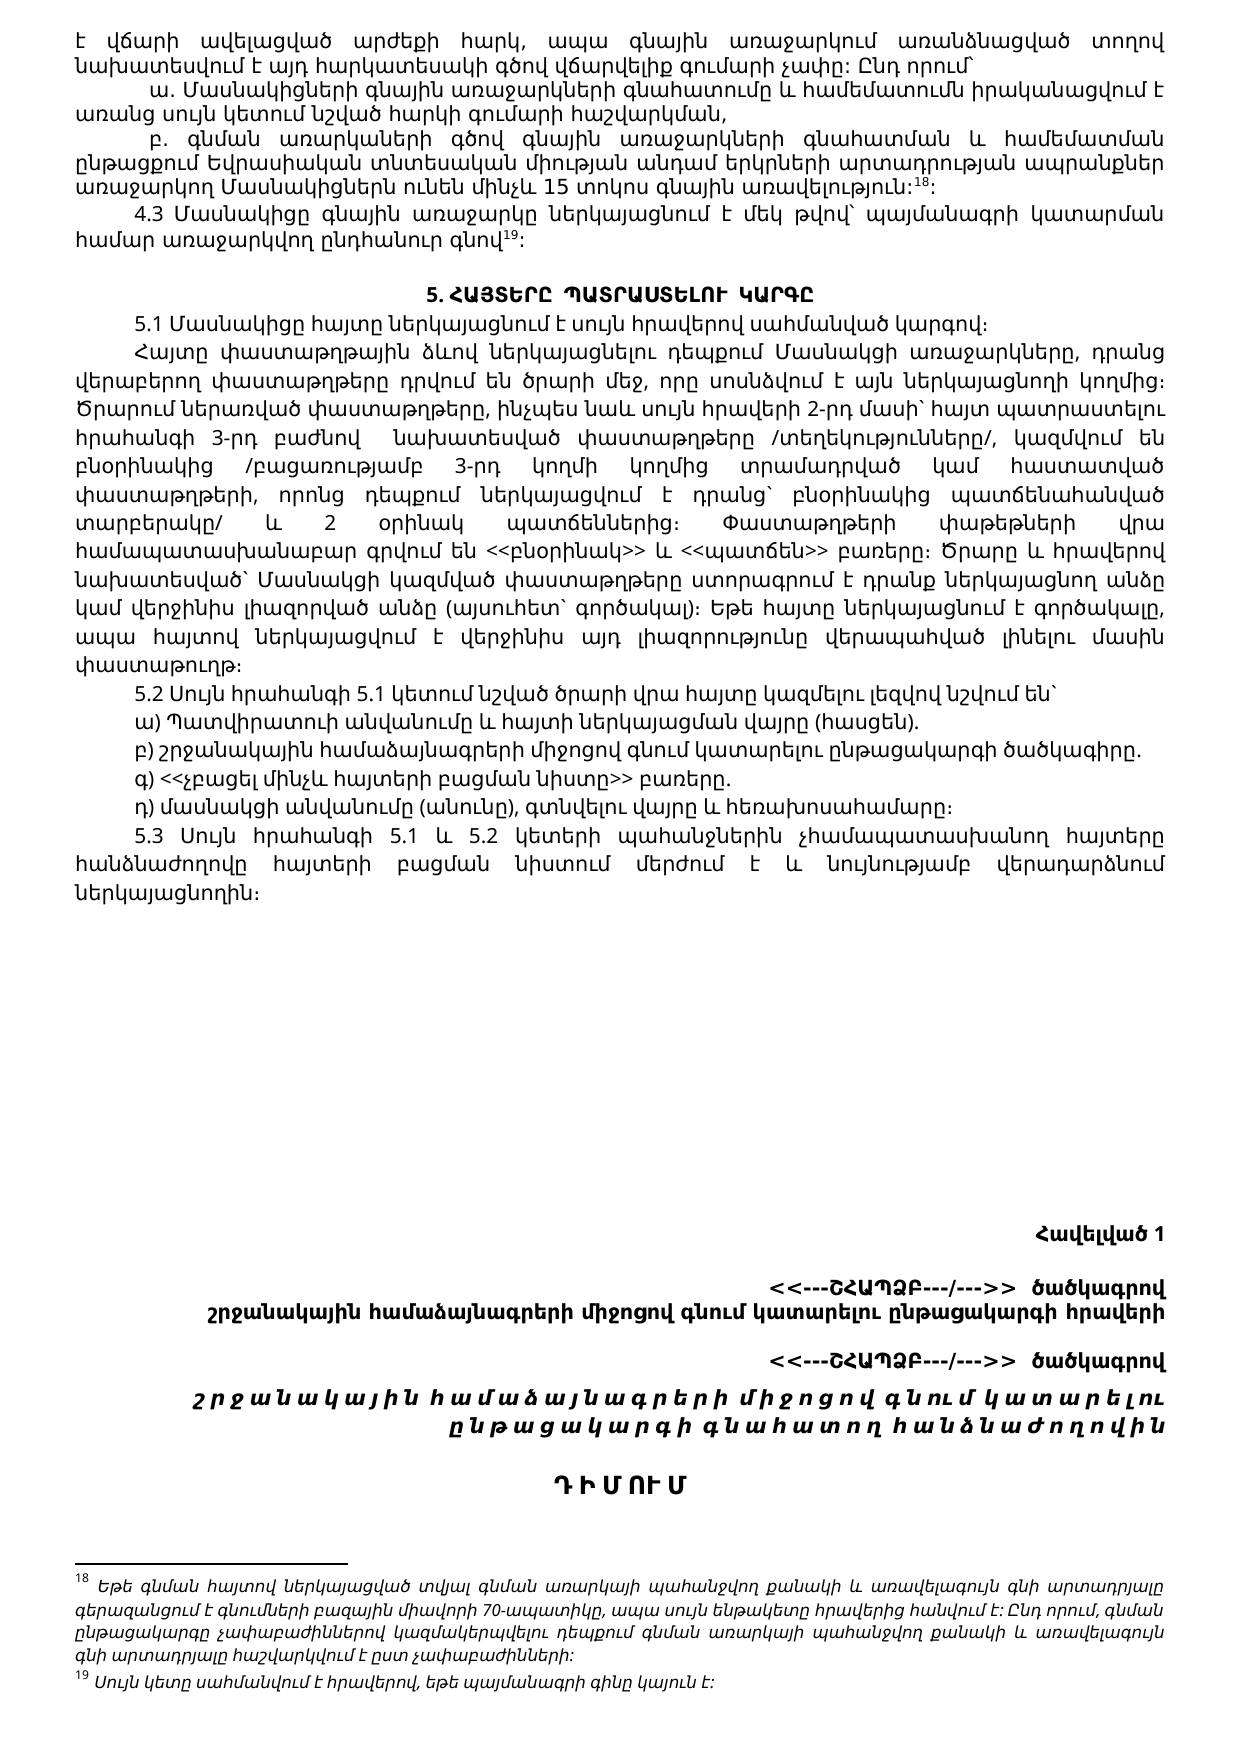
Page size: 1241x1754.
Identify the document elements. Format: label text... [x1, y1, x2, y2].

text Դ Ի Մ ՈՒ Մ [75, 1468, 1165, 1502]
text Հայտը փաստաթղթային ձևով ներկայացնելու դեպքում Մասնակցի առաջարկները, դրանց վերաբերող փաստաթղթերը դրվում են ծրարի մեջ, որը սոսնձվում է այն ներկայացնողի կողմից։ Ծրարում ներառված փաստաթղթերը, ինչպես նաև սույն հրավերի 2-րդ մասի` հայտ պատրաստելու հրահանգի 3-րդ բաժնով նախատեսված փաստաթղթերը /տեղեկությունները/, կազմվում են բնօրինակից /բացառությամբ 3-րդ կողմի կողմից տրամադրված կամ հաստատված փաստաթղթերի, որոնց դեպքում ներկայացվում է դրանց` բնօրինակից պատճենահանված տարբերակը/ և 2 օրինակ պատճեններից։ Փաստաթղթերի փաթեթների վրա համապատասխանաբար գրվում են <<բնօրինակ>> և <<պատճեն>> բառերը։ Ծրարը և հրավերով նախատեսված` Մասնակցի կազմված փաստաթղթերը ստորագրում է դրանք ներկայացնող անձը կամ վերջինիս լիազորված անձը (այսուհետ` գործակալ)։ Եթե հայտը ներկայացնում է գործակալը, ապա հայտով ներկայացվում է վերջինիս այդ լիազորությունը վերապահված լինելու մասին փաստաթուղթ։ [75, 337, 1165, 679]
text 5. ՀԱՅՏԵՐԸ ՊԱՏՐԱՍՏԵԼՈՒ ԿԱՐԳԸ [75, 281, 1165, 309]
text ա. Մասնակիցների գնային առաջարկների գնահատումը և համեմատումն իրականացվում է առանց սույն կետում նշված հարկի գումարի հաշվարկման, [75, 78, 1165, 127]
text դ) մասնակցի անվանումը (անունը), գտնվելու վայրը և հեռախոսահամարը։ [75, 792, 1165, 821]
text շ ր ջ ա ն ա կ ա յ ի ն հ ա մ ա ձ ա յ ն ա գ ր ե ր ի մ ի ջ ո ց ո վ գ ն ու մ կ ա տ ա ր ե լ ու [75, 1383, 1165, 1411]
text բ. գնման առարկաների գծով գնային առաջարկների գնահատման և համեմատման ընթացքում Եվրասիական տնտեսական միության անդամ երկրների արտադրության ապրանքներ առաջարկող Մասնակիցներն ունեն մինչև 15 տոկոս գնային առավելություն:: [75, 127, 1165, 199]
text 5.2 Սույն հրահանգի 5.1 կետում նշված ծրարի վրա հայտը կազմելու լեզվով նշվում են` [75, 679, 1165, 707]
text ա) Պատվիրատուի անվանումը և հայտի ներկայացման վայրը (հասցեն). [75, 707, 1165, 736]
text բ) շրջանակային համաձայնագրերի միջոցով գնում կատարելու ընթացակարգի ծածկագիրը. [75, 736, 1165, 764]
text 5.1 Մասնակիցը հայտը ներկայացնում է սույն հրավերով սահմանված կարգով։ [75, 309, 1165, 337]
text 4.3 Մասնակիցը գնային առաջարկը ներկայացնում է մեկ թվով՝ պայմանագրի կատարման համար առաջարկվող ընդհանուր գնով: [75, 199, 1165, 252]
text ը ն թ ա ց ա կ ա ր գ ի գ ն ա հ ա տ ո ղ հ ա ն ձ ն ա ժ ո ղ ո վ ի ն [75, 1411, 1165, 1439]
text շրջանակային համաձայնագրերի միջոցով գնում կատարելու ընթացակարգի հրավերի [75, 1300, 1165, 1324]
text գ) <<չբացել մինչև հայտերի բացման նիստը>> բառերը. [75, 764, 1165, 792]
text Հավելված 1 [75, 1219, 1165, 1247]
text <<---ՇՀԱՊՁԲ---/--->> ծածկագրով [75, 1276, 1165, 1300]
text 5.3 Սույն հրահանգի 5.1 և 5.2 կետերի պահանջներին չհամապատասխանող հայտերը հանձնաժողովը հայտերի բացման նիստում մերժում է և նույնությամբ վերադարձնում ներկայացնողին։ [75, 821, 1165, 906]
text <<---ՇՀԱՊՁԲ---/--->> ծածկագրով [75, 1349, 1165, 1373]
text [75, 29, 1165, 78]
